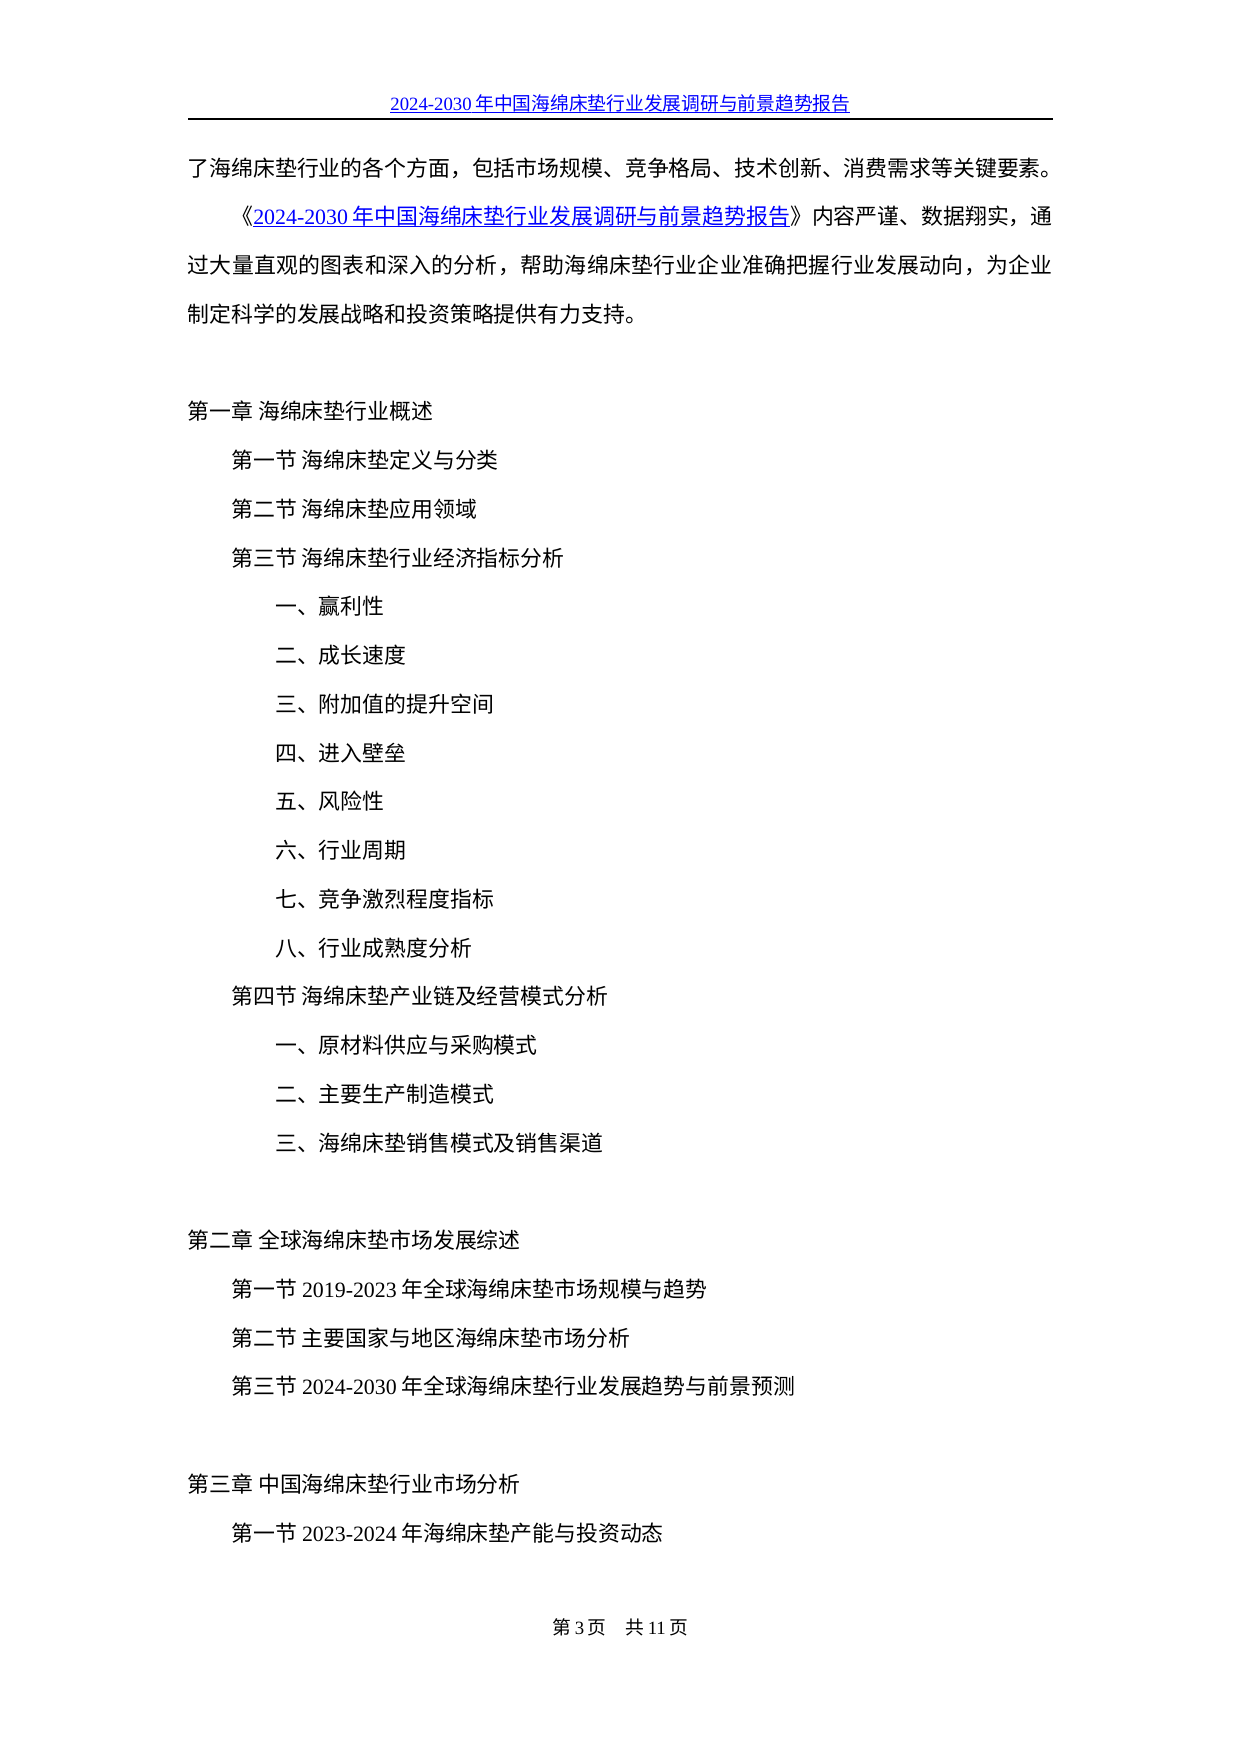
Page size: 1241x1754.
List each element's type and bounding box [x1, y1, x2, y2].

text [187, 150, 1053, 1548]
